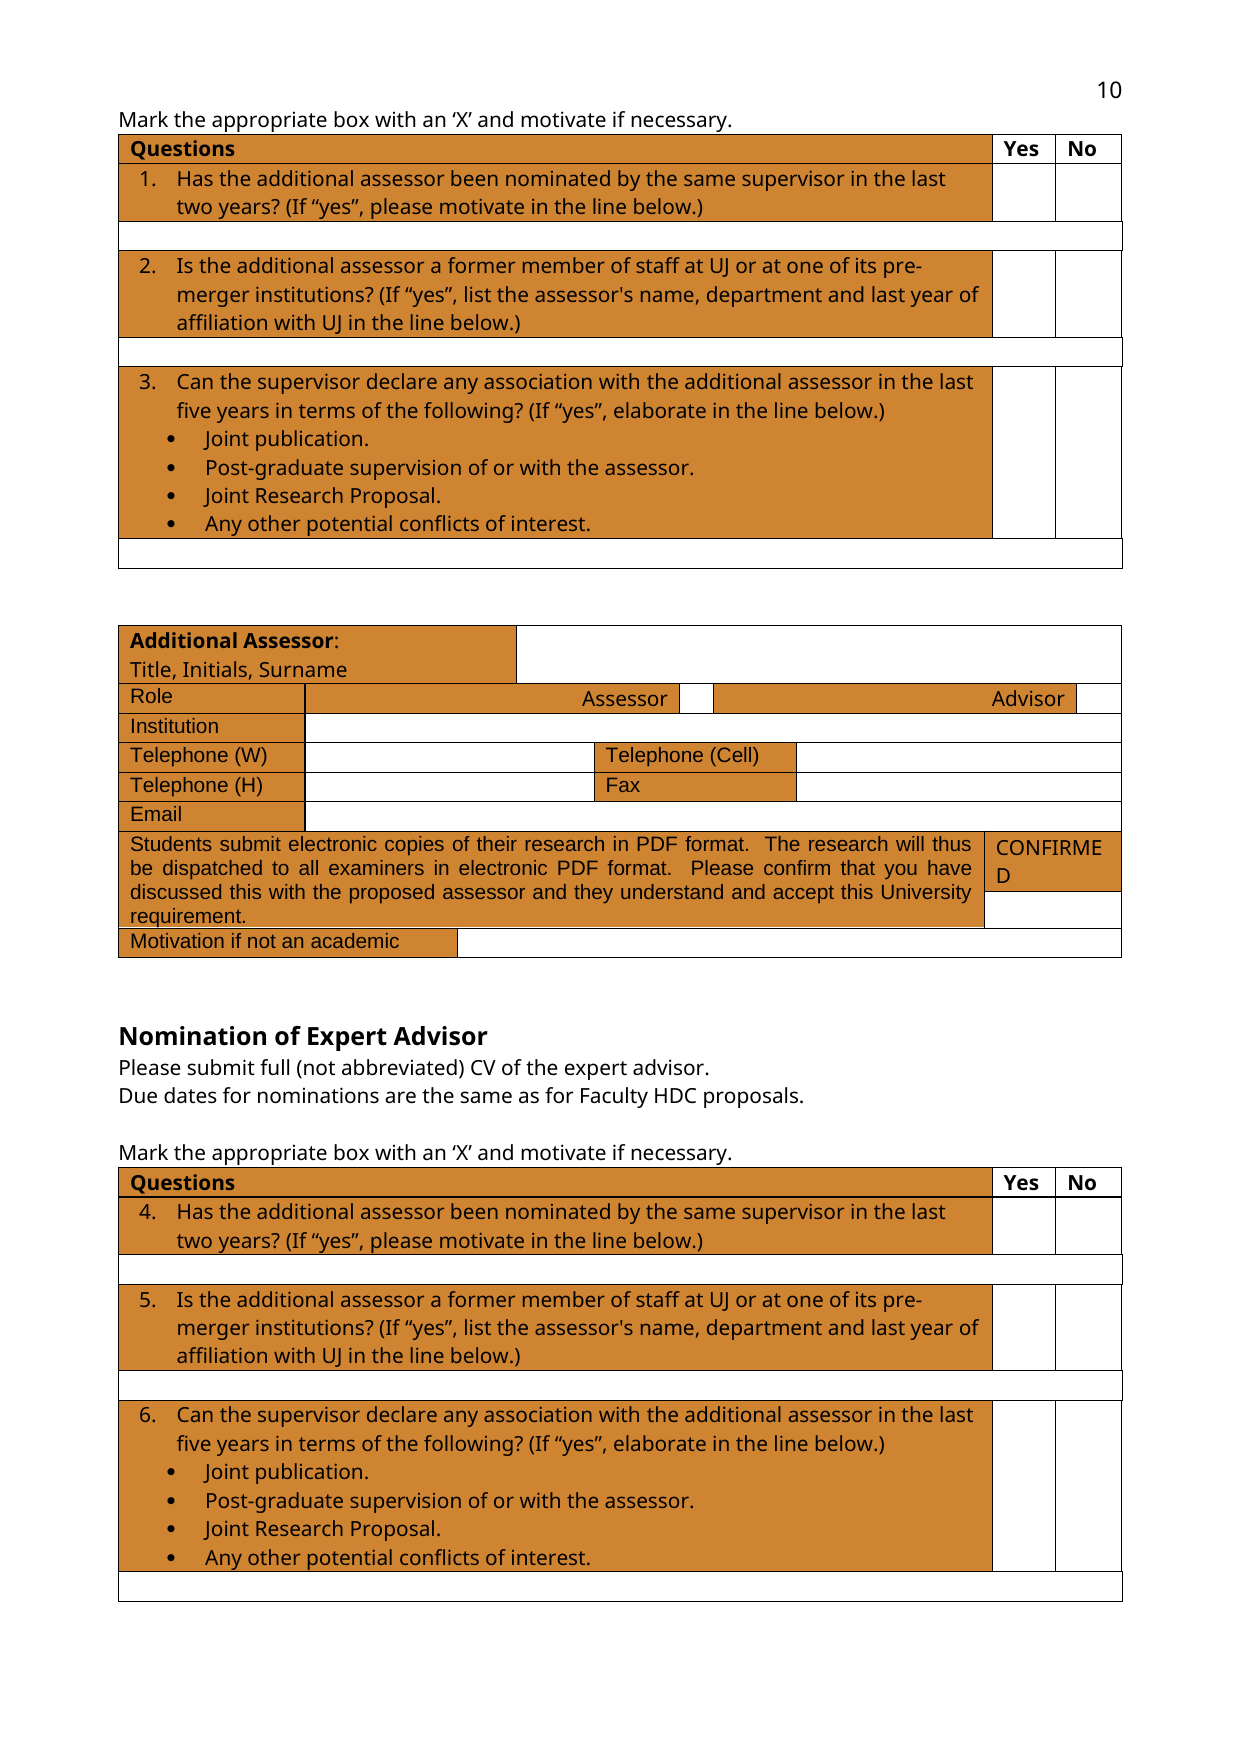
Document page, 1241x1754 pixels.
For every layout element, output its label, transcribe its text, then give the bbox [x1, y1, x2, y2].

table_header [517, 626, 1121, 683]
table_cell [993, 1285, 1055, 1370]
table_cell Role [119, 684, 304, 713]
table_cell Telephone (W) [119, 743, 304, 772]
table_header No [1056, 135, 1121, 163]
table_cell [1056, 1401, 1121, 1571]
table_header No [1056, 1168, 1121, 1196]
table_cell [1056, 367, 1121, 538]
text Due dates for nominations are the same as for Faculty HDC proposals. [118, 1082, 1122, 1110]
table_cell [306, 743, 594, 772]
table_cell [1077, 684, 1121, 713]
table_cell [993, 1198, 1055, 1254]
table_cell Advisor [714, 684, 1076, 713]
table_cell [119, 222, 1122, 250]
text Please submit full (not abbreviated) CV of the expert advisor. [118, 1053, 1122, 1082]
table_cell [306, 714, 1121, 742]
table_cell Motivation if not an academic [119, 929, 457, 957]
table_cell [119, 539, 1122, 567]
table_cell [680, 684, 713, 713]
text Mark the appropriate box with an ‘X’ and motivate if necessary. [118, 1138, 1122, 1167]
table_cell Fax [595, 773, 796, 801]
table_cell Email [119, 802, 304, 831]
table_cell [1056, 164, 1121, 221]
table_cell CONFIRMED [985, 832, 1121, 891]
table_cell Is the additional assessor a former member of staff at UJ or at one of its pre-merger institutions? (If “yes”, list the assessor's name, department and last year of affiliation with UJ in the line below.) [119, 1285, 992, 1370]
table_cell Can the supervisor declare any association with the additional assessor in the last five years in terms of the following? (If “yes”, elaborate in the line below.) Joint publication. Post-graduate supervision of or with the assessor. Joint Research Proposal. Any other potential conflicts of interest. [119, 367, 992, 538]
table_cell [993, 164, 1055, 221]
table_cell [993, 251, 1055, 337]
table_cell Assessor [306, 684, 679, 713]
table_cell [119, 1255, 1122, 1284]
table_cell [797, 773, 1121, 801]
table_cell [797, 743, 1121, 772]
table_cell Has the additional assessor been nominated by the same supervisor in the last two years? (If “yes”, please motivate in the line below.) [119, 164, 992, 221]
subtitle Nomination of Expert Advisor [118, 1019, 1122, 1053]
table_header Additional Assessor: Title, Initials, Surname [119, 626, 516, 683]
table_cell [993, 1401, 1055, 1571]
table_header Questions [119, 135, 992, 163]
table_cell [458, 929, 1121, 957]
table_cell [119, 1572, 1122, 1601]
table_cell Has the additional assessor been nominated by the same supervisor in the last two years? (If “yes”, please motivate in the line below.) [119, 1198, 992, 1254]
table_cell Telephone (Cell) [595, 743, 796, 772]
table_cell Is the additional assessor a former member of staff at UJ or at one of its pre-merger institutions? (If “yes”, list the assessor's name, department and last year of affiliation with UJ in the line below.) [119, 251, 992, 337]
text Mark the appropriate box with an ‘X’ and motivate if necessary. [118, 105, 1122, 133]
table_cell [993, 367, 1055, 538]
table_header Yes [993, 1168, 1055, 1196]
table_cell [985, 892, 1121, 927]
table_header Yes [993, 135, 1055, 163]
table_cell [1056, 251, 1121, 337]
table_header Questions [119, 1168, 992, 1196]
table_cell Can the supervisor declare any association with the additional assessor in the last five years in terms of the following? (If “yes”, elaborate in the line below.) Joint publication. Post-graduate supervision of or with the assessor. Joint Research Proposal. Any other potential conflicts of interest. [119, 1401, 992, 1571]
table_cell [1056, 1198, 1121, 1254]
table_cell [1056, 1285, 1121, 1370]
table_cell [119, 1371, 1122, 1399]
table_cell [119, 338, 1122, 366]
table_cell [306, 802, 1121, 831]
table_cell [306, 773, 594, 801]
table_cell Institution [119, 714, 304, 742]
table_cell Telephone (H) [119, 773, 304, 801]
table_cell Students submit electronic copies of their research in PDF format. The research will thus be dispatched to all examiners in electronic PDF format. Please confirm that you have discussed this with the proposed assessor and they understand and accept this University requirement. [119, 832, 984, 927]
